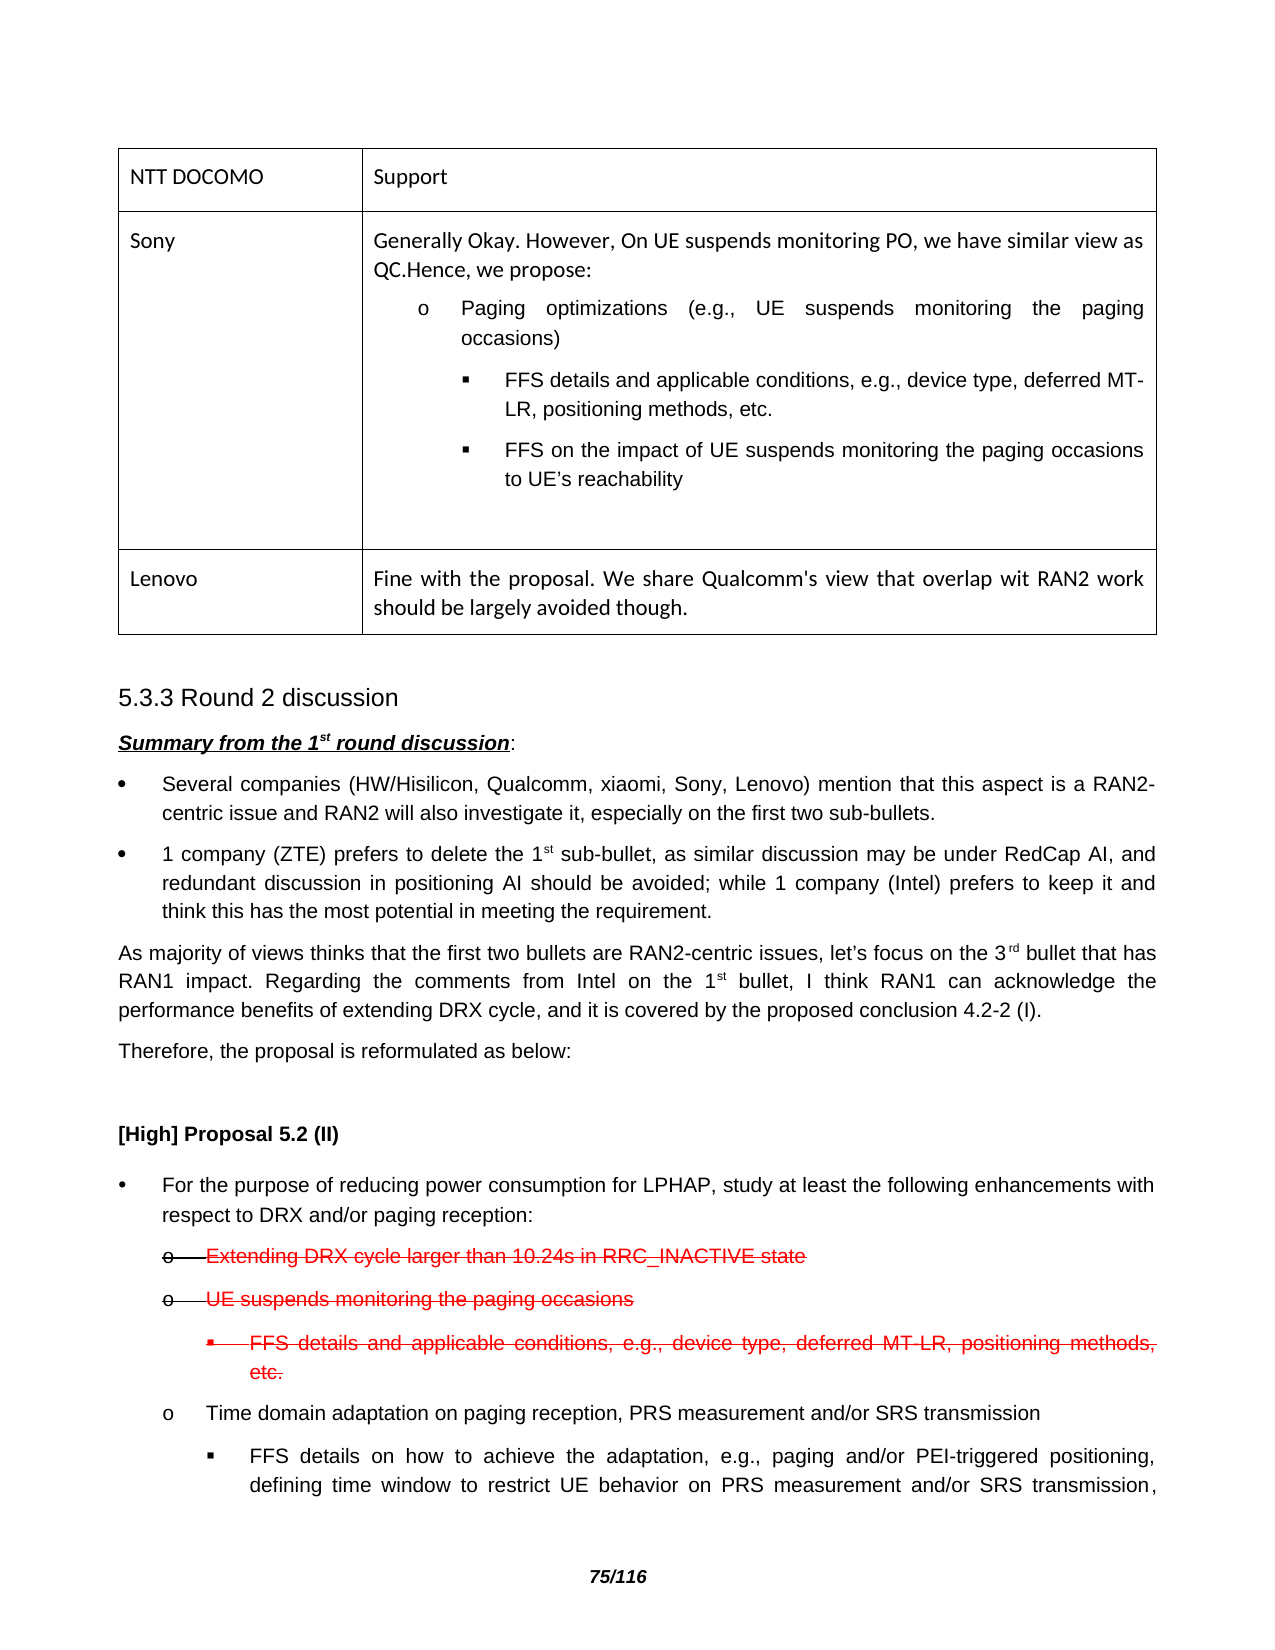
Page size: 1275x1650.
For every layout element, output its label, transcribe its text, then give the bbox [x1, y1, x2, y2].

list FFS details and applicable conditions, e.g., device type, deferred MT-LR, positioning methods, etc. [206, 1331, 1157, 1344]
list Extending DRX cycle larger than 10.24s in RRC_INACTIVE state [162, 1244, 1157, 1270]
text [High] Proposal 5.2 (II) [118, 1122, 1157, 1146]
list Therefore, the proposal is reformulated as below: [118, 1039, 1157, 1063]
table_cell Generally Okay. However, On UE suspends monitoring PO, we have similar view as QC.Hence, we propose: Paging optimizations (e.g., UE suspends monitoring the paging occasions) FFS details and applicable conditions, e.g., device type, deferred MT-LR, positioning methods, etc. FFS on the impact of UE suspends monitoring the paging occasions to UE’s reachability [363, 212, 1156, 549]
list 1 company (ZTE) prefers to delete the 1st sub-bullet, as similar discussion may be under RedCap AI, and redundant discussion in positioning AI should be avoided; while 1 company (Intel) prefers to keep it and think this has the most potential in meeting the requirement. [118, 842, 1157, 923]
table_cell Lenovo [119, 550, 362, 634]
table_cell Sony [119, 212, 362, 549]
list For the purpose of reducing power consumption for LPHAP, study at least the following enhancements with respect to DRX and/or paging reception: [118, 1171, 1157, 1227]
list As majority of views thinks that the first two bullets are RAN2-centric issues, let’s focus on the 3rd bullet that has RAN1 impact. Regarding the comments from Intel on the 1st bullet, I think RAN1 can acknowledge the performance benefits of extending DRX cycle, and it is covered by the proposed conclusion 4.2-2 (I). [118, 941, 1157, 1022]
text 5.3.3 Round 2 discussion [118, 683, 1157, 712]
list UE suspends monitoring the paging occasions [162, 1287, 1157, 1313]
list Summary from the 1st round discussion: [118, 730, 1157, 754]
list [206, 1444, 1157, 1497]
table_cell Support [363, 149, 1156, 211]
table_cell Fine with the proposal. We share Qualcomm's view that overlap wit RAN2 work should be largely avoided though. [363, 550, 1156, 634]
list Several companies (HW/Hisilicon, Qualcomm, xiaomi, Sony, Lenovo) mention that this aspect is a RAN2-centric issue and RAN2 will also investigate it, especially on the first two sub-bullets. [118, 772, 1157, 824]
list Time domain adaptation on paging reception, PRS measurement and/or SRS transmission [162, 1401, 1157, 1427]
list FFS details and applicable conditions, e.g., device type, deferred MT-LR, positioning methods, etc. [206, 1345, 1157, 1383]
table_cell NTT DOCOMO [119, 149, 362, 211]
